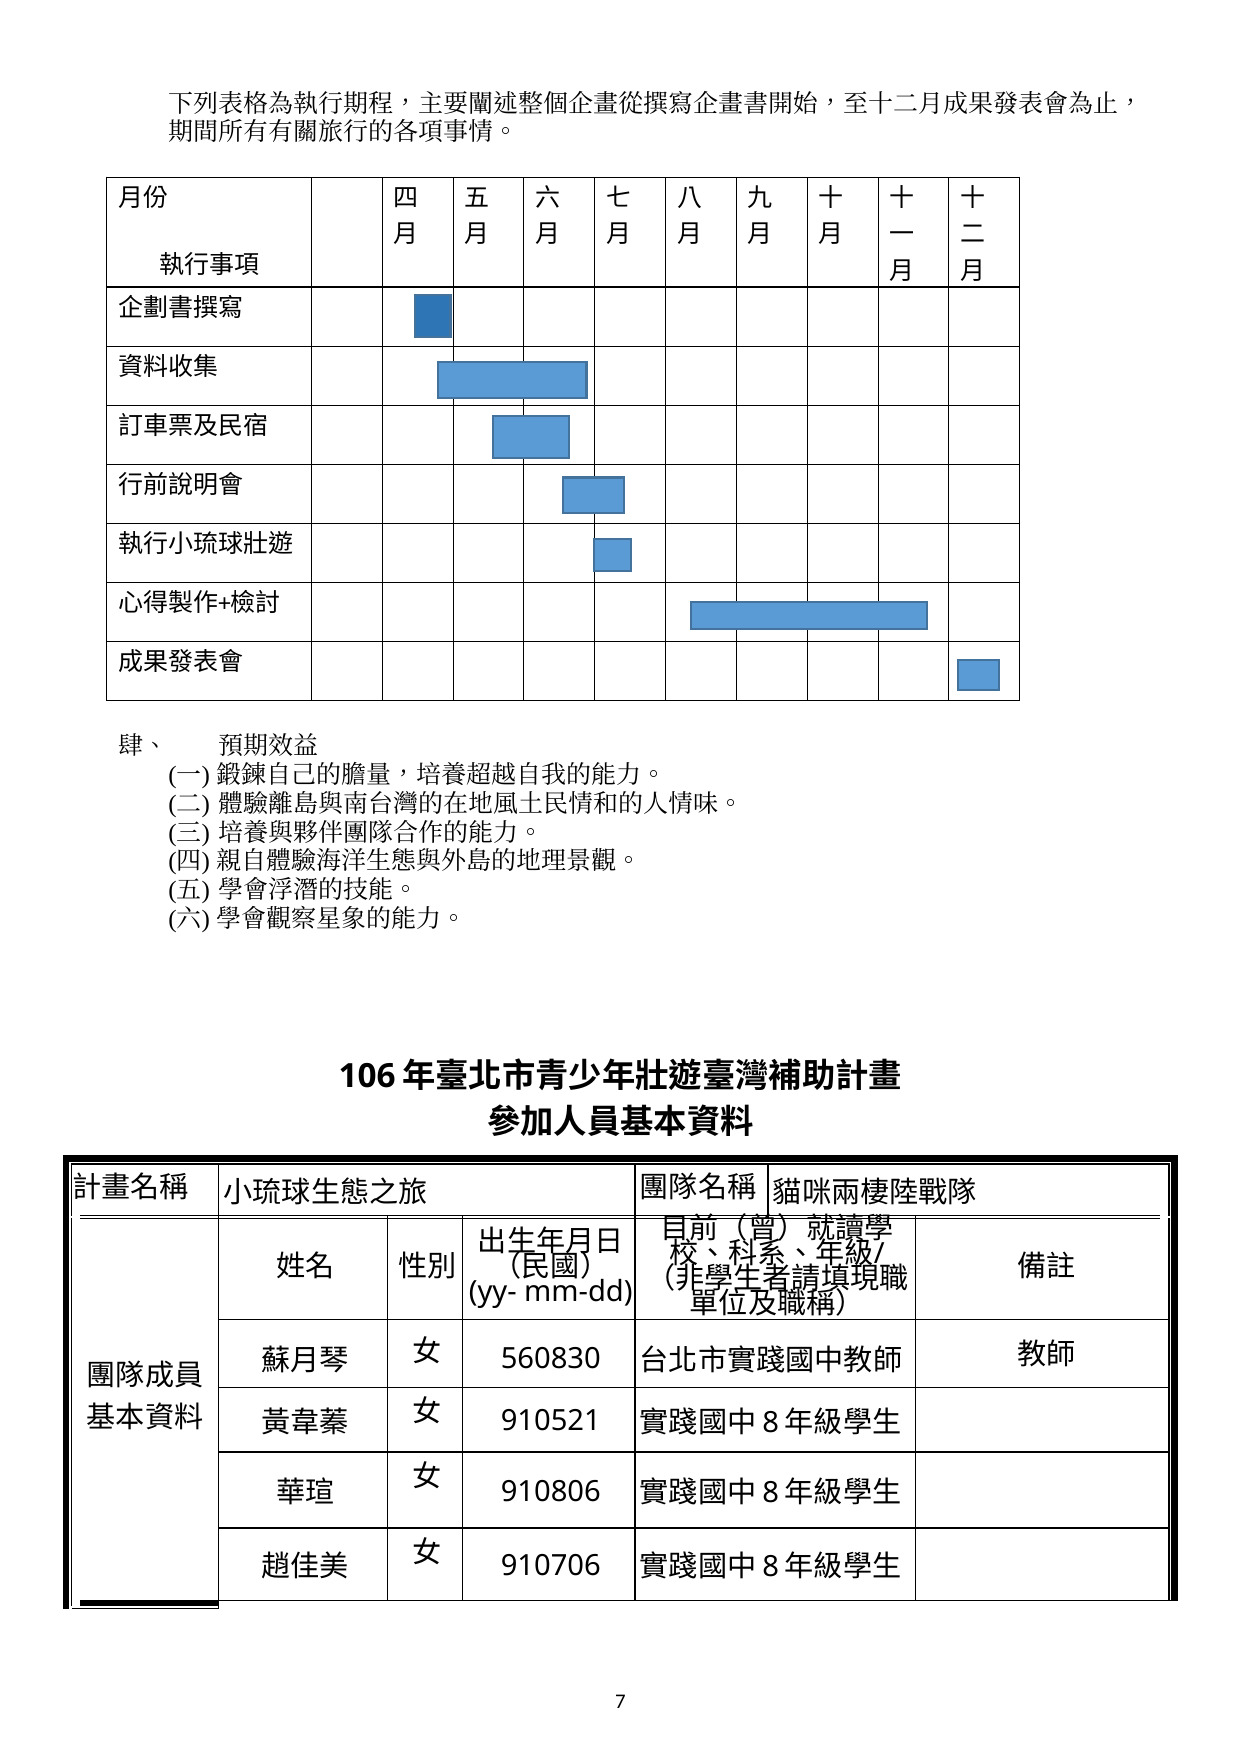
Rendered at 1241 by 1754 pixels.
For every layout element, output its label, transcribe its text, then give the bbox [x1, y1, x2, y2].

table_cell 資料收集 [107, 347, 311, 404]
table_cell [666, 406, 736, 464]
table_cell [808, 406, 878, 464]
table_cell 訂車票及民宿 [107, 406, 311, 464]
table_header 月份 執行事項 [107, 178, 311, 286]
table_cell [524, 406, 594, 464]
list (五) 學會浮潛的技能。 [168, 875, 1122, 904]
table_cell [595, 465, 665, 523]
table_cell 實踐國中8年級學生 [636, 1388, 915, 1451]
table_cell [524, 465, 594, 523]
table_cell [666, 642, 736, 700]
list 預期效益 [118, 731, 1122, 760]
table_cell 成果發表會 [107, 642, 311, 700]
table_cell [879, 583, 948, 641]
table_cell 團隊成員 基本資料 [69, 1215, 218, 1600]
table_cell 560830 [463, 1320, 634, 1386]
table_cell [454, 642, 523, 700]
table_header 七月 [595, 178, 665, 286]
table_cell [383, 288, 453, 346]
table_cell [666, 288, 736, 346]
table_cell [666, 465, 736, 523]
table_cell [454, 406, 523, 464]
table_cell [595, 406, 665, 464]
list (四) 親自體驗海洋生態與外島的地理景觀。 [168, 846, 1122, 875]
table_cell [524, 347, 594, 404]
table_cell [312, 288, 382, 346]
table_cell [949, 583, 1019, 641]
table_cell [312, 583, 382, 641]
table_cell [595, 642, 665, 700]
list (六) 學會觀察星象的能力。 [168, 904, 1122, 933]
table_cell 華瑄 [219, 1453, 387, 1527]
table_cell 實踐國中8年級學生 [636, 1453, 915, 1527]
table_cell [737, 288, 807, 346]
table_cell [454, 288, 523, 346]
table_header 十二月 [949, 178, 1019, 286]
list (一) 鍛鍊自己的膽量，培養超越自我的能力。 [168, 760, 1122, 789]
table_cell 女 [388, 1529, 462, 1600]
table_header 十一月 [879, 178, 948, 286]
table_cell [879, 465, 948, 523]
table_header 六月 [524, 178, 594, 286]
table_cell [383, 583, 453, 641]
table_cell 黃韋蓁 [219, 1388, 387, 1451]
table_cell [916, 1529, 1168, 1600]
table_cell [312, 347, 382, 404]
text 106年臺北市青少年壯遊臺灣補助計畫 [118, 1051, 1122, 1097]
table_cell [595, 288, 665, 346]
table_header [312, 178, 382, 286]
table_cell [949, 347, 1019, 404]
table_cell [808, 583, 878, 601]
list (三) 培養與夥伴團隊合作的能力。 [168, 818, 1122, 846]
table_cell [808, 465, 878, 523]
table_cell 女 [388, 1320, 462, 1386]
table_cell [949, 642, 1019, 700]
table_cell [808, 288, 878, 346]
table_cell [454, 465, 523, 523]
table_cell [949, 288, 1019, 346]
table_cell 910806 [463, 1453, 634, 1527]
table_cell 實踐國中8年級學生 [636, 1529, 915, 1600]
table_cell 行前說明會 [107, 465, 311, 523]
table_cell [595, 524, 665, 582]
table_header 四月 [383, 178, 453, 286]
table_header 小琉球生態之旅 [219, 1165, 634, 1215]
table_cell [312, 465, 382, 523]
table_cell [949, 524, 1019, 582]
table_cell [666, 347, 736, 404]
table_cell [949, 465, 1019, 523]
table_cell 備註 [916, 1215, 1171, 1318]
table_cell [737, 347, 807, 404]
table_cell [879, 347, 948, 404]
table_cell 台北市實踐國中教師 [636, 1320, 915, 1386]
table_cell [737, 630, 807, 641]
table_cell 女 [388, 1453, 462, 1527]
table_cell [312, 406, 382, 464]
table_cell [808, 630, 878, 641]
table_cell 性別 [388, 1219, 462, 1318]
table_cell [916, 1388, 1168, 1451]
table_cell 企劃書撰寫 [107, 288, 311, 346]
table_cell [737, 642, 807, 700]
table_cell [737, 524, 807, 582]
table_cell [383, 642, 453, 700]
table_header 九月 [737, 178, 807, 286]
table_cell [916, 1453, 1168, 1527]
table_header 五月 [454, 178, 523, 286]
table_cell [666, 524, 736, 582]
table_cell [808, 524, 878, 582]
table_cell 910706 [463, 1529, 634, 1600]
table_header 團隊名稱 [636, 1165, 767, 1215]
table_cell [879, 524, 948, 582]
table_cell 心得製作+檢討 [107, 583, 311, 641]
table_cell [524, 642, 594, 700]
table_header 十月 [808, 178, 878, 286]
table_cell [524, 583, 594, 641]
table_cell [454, 347, 523, 361]
table_cell 目前（曾）就讀學校、科系、年級/ （非學生者請填現職單位及職稱） [636, 1219, 915, 1318]
table_cell [524, 288, 594, 346]
table_cell [879, 406, 948, 464]
table_cell [383, 524, 453, 582]
table_cell [312, 642, 382, 700]
table_cell [454, 399, 523, 404]
table_cell [595, 583, 665, 641]
text 參加人員基本資料 [118, 1097, 1122, 1143]
list (二) 體驗離島與南台灣的在地風土民情和的人情味。 [168, 789, 1122, 818]
table_cell [737, 406, 807, 464]
table_cell [737, 583, 807, 601]
table_cell [383, 347, 453, 404]
table_cell [949, 406, 1019, 464]
table_header 貓咪兩棲陸戰隊 [769, 1165, 1168, 1215]
table_cell 蘇月琴 [219, 1320, 387, 1386]
table_header 八月 [666, 178, 736, 286]
table_cell [383, 406, 453, 464]
table_cell [312, 524, 382, 582]
table_cell [666, 583, 736, 641]
table_cell [879, 642, 948, 700]
table_cell [808, 347, 878, 404]
list 下列表格為執行期程，主要闡述整個企畫從撰寫企畫書開始，至十二月成果發表會為止，期間所有有關旅行的各項事情。 [168, 89, 1122, 146]
table_cell [737, 465, 807, 523]
table_cell 教師 [916, 1320, 1168, 1386]
table_cell 姓名 [219, 1219, 387, 1318]
table_cell [524, 524, 594, 582]
table_cell [879, 288, 948, 346]
table_cell 趙佳美 [219, 1529, 387, 1600]
table_cell 出生年月日 （民國） (yy- mm-dd) [463, 1219, 634, 1318]
table_cell 910521 [463, 1388, 634, 1451]
table_header 計畫名稱 [72, 1165, 218, 1215]
table_cell 執行小琉球壯遊 [107, 524, 311, 582]
table_cell [808, 642, 878, 700]
table_cell [595, 347, 665, 404]
table_cell 女 [388, 1388, 462, 1451]
table_cell [383, 465, 453, 523]
table_cell [454, 583, 523, 641]
table_cell [454, 524, 523, 582]
